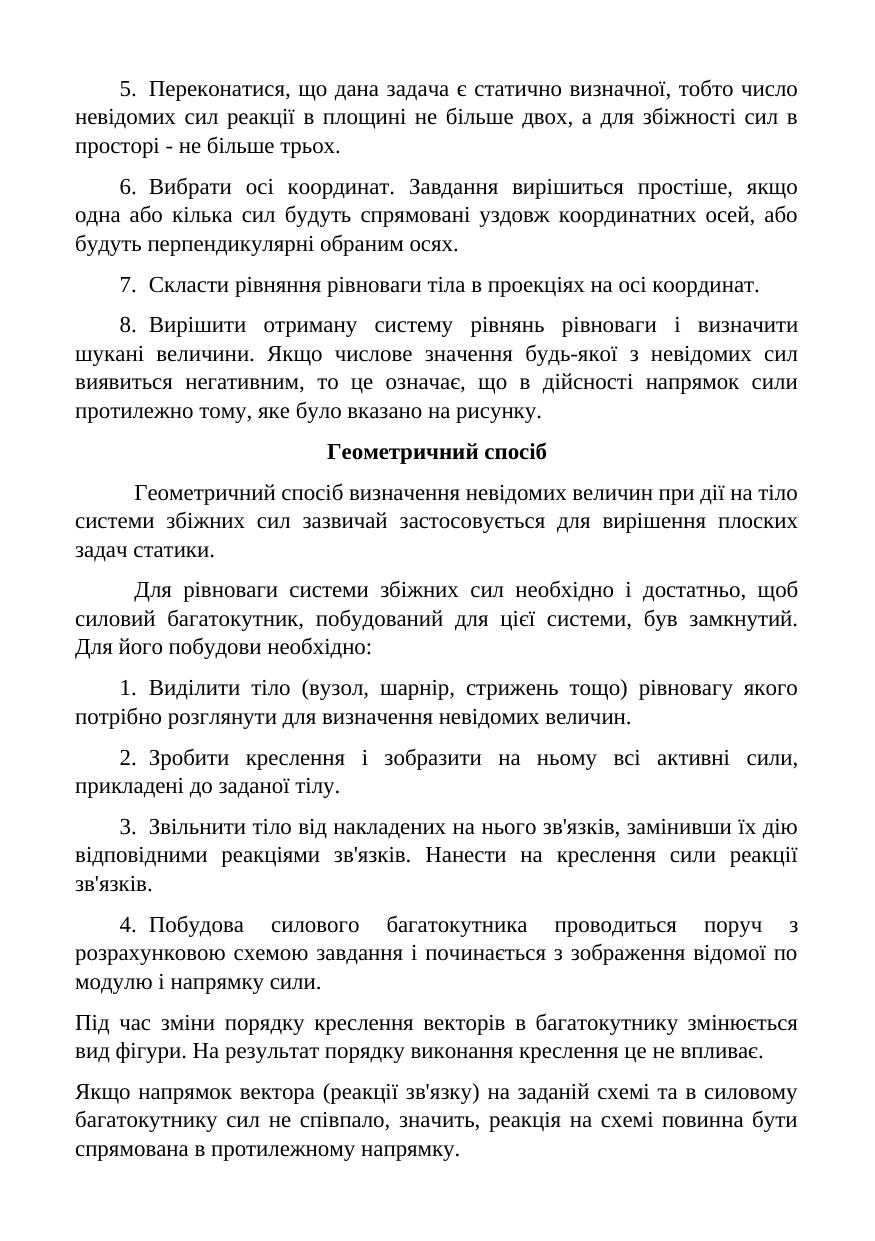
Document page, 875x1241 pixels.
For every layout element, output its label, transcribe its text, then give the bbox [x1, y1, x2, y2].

text Геометричний спосіб визначення невідомих величин при дії на тіло системи збіжних сил зазвичай застосовується для вирішення плоских задач статики. [75, 479, 799, 562]
text 7. Скласти рівняння рівноваги тіла в проекціях на осі координат. [75, 271, 799, 297]
text 8. Вирішити отриману систему рівнянь рівноваги і визначити шукані величини. Якщо числове значення будь-якої з невідомих сил виявиться негативним, то це означає, що в дійсності напрямок сили протилежно тому, яке було вказано на рисунку. [75, 312, 799, 423]
text 4. Побудова силового багатокутника проводиться поруч з розрахунковою схемою завдання і починається з зображення відомої по модулю і напрямку сили. [75, 911, 799, 994]
text Для рівноваги системи збіжних сил необхідно і достатньо, щоб силовий багатокутник, побудований для цієї системи, був замкнутий. Для його побудови необхідно: [75, 577, 799, 660]
text Геометричний спосіб [75, 438, 799, 464]
text Якщо напрямок вектора (реакції зв'язку) на заданій схемі та в силовому багатокутнику сил не співпало, значить, реакція на схемі повинна бути спрямована в протилежному напрямку. [75, 1078, 799, 1161]
text 3. Звільнити тіло від накладених на нього зв'язків, замінивши їх дію відповідними реакціями зв'язків. Нанести на креслення сили реакції зв'язків. [75, 813, 799, 896]
text 5. Переконатися, що дана задача є статично визначної, тобто число невідомих сил реакції в площині не більше двох, а для збіжності сил в просторі - не більше трьох. [75, 75, 799, 158]
text 6. Вибрати осі координат. Завдання вирішиться простіше, якщо одна або кілька сил будуть спрямовані уздовж координатних осей, або будуть перпендикулярні обраним осях. [75, 173, 799, 256]
text 2. Зробити креслення і зобразити на ньому всі активні сили, прикладені до заданої тілу. [75, 744, 799, 798]
text 1. Виділити тіло (вузол, шарнір, стрижень тощо) рівновагу якого потрібно розглянути для визначення невідомих величин. [75, 674, 799, 729]
text Під час зміни порядку креслення векторів в багатокутнику змінюється вид фігури. На результат порядку виконання креслення це не впливає. [75, 1009, 799, 1063]
